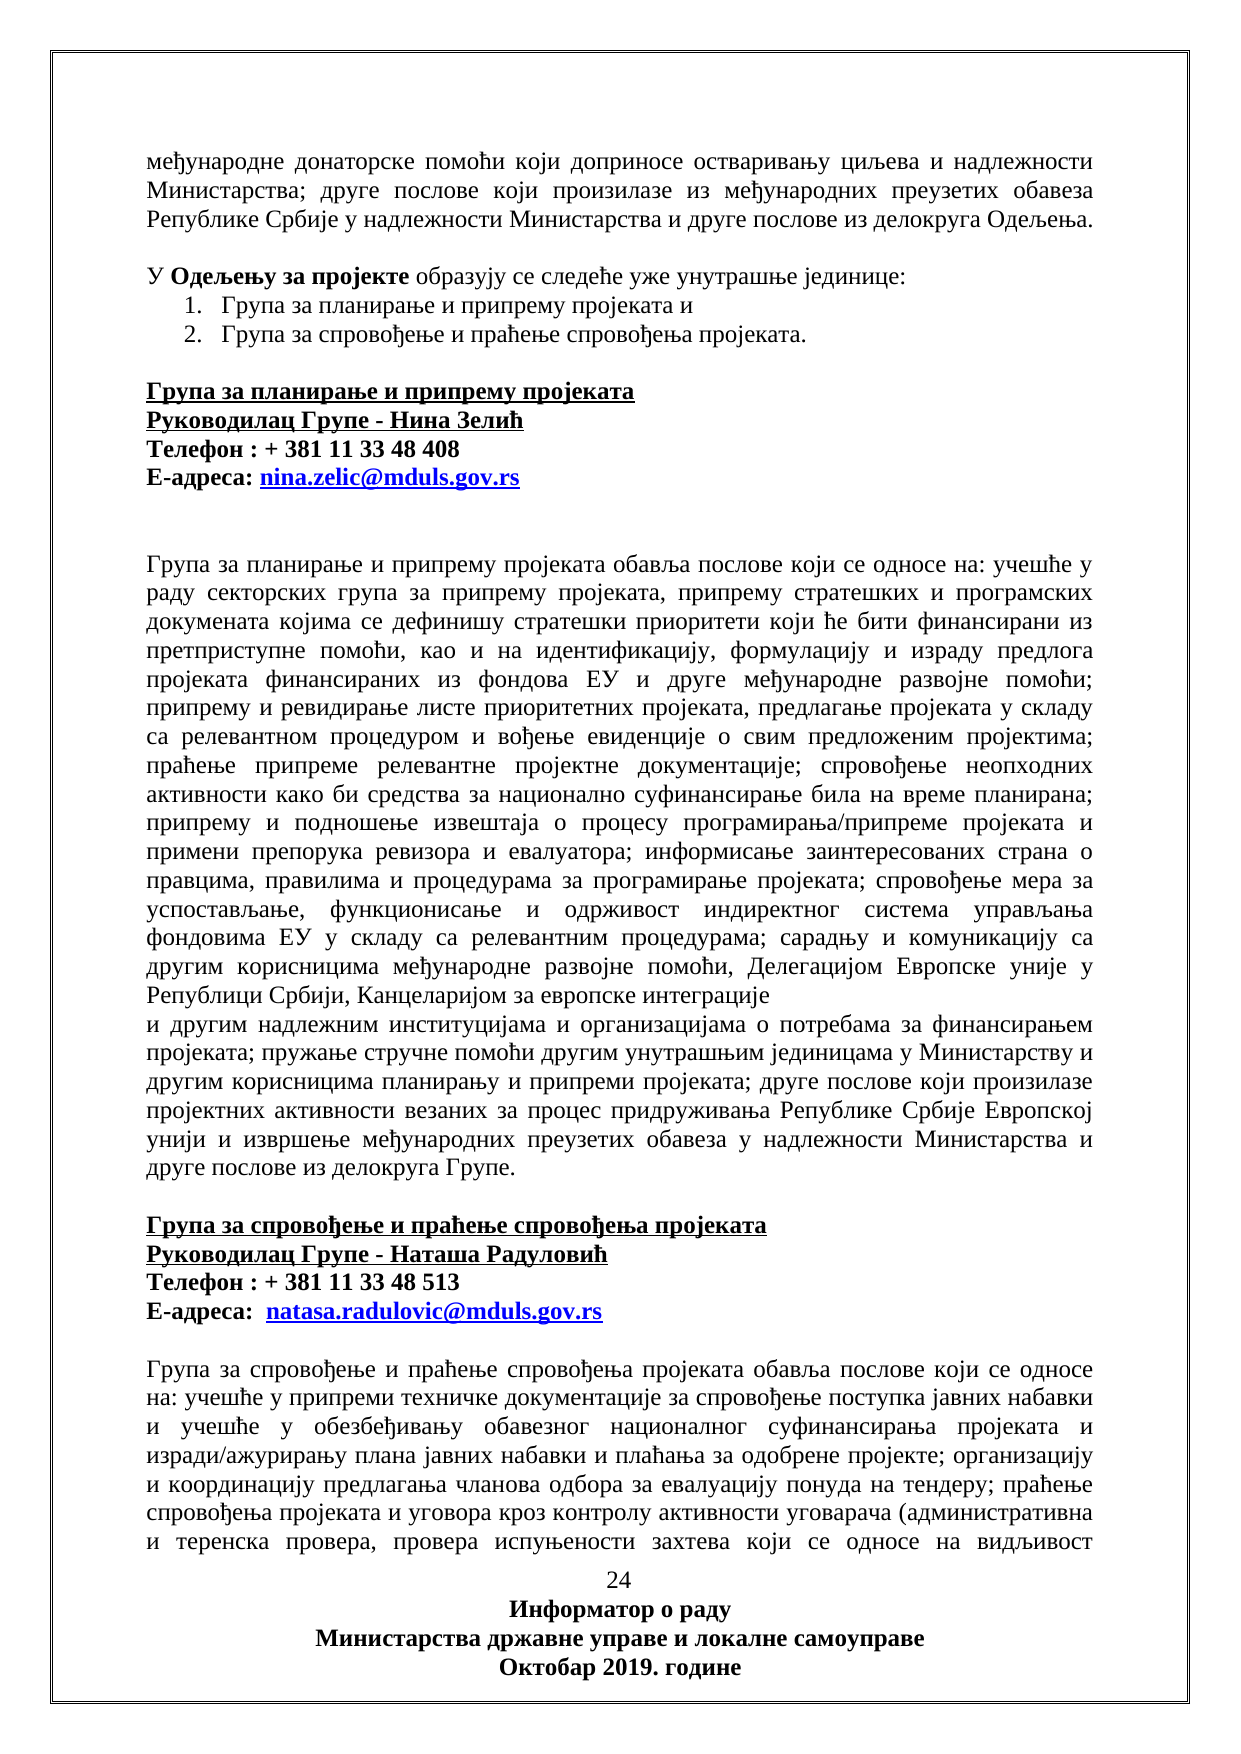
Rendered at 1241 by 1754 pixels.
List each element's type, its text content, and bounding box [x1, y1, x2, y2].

text Телефон : + 381 11 33 48 513 [146, 1267, 1094, 1296]
text Руководилац Групе - Наташа Радуловић [146, 1239, 1094, 1267]
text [146, 146, 1094, 232]
text Телефон : + 381 11 33 48 408 [146, 434, 1094, 462]
text Е-адреса: natasa.radulovic@mduls.gov.rs [146, 1296, 1094, 1325]
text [146, 1354, 1094, 1555]
text Е-адреса: nina.zelic@mduls.gov.rs [146, 462, 1094, 491]
list Група за планирање и припрему пројеката и [184, 290, 1094, 319]
text Група за планирање и припрему пројеката обавља послове који се односе на: учешће у раду секторских група за припрему пројеката, припрему стратешких и програмских докумената којима се дефинишу стратешки приоритети који ће бити финансирани из претприступне помоћи, као и на идентификацију, формулацију и израду предлога пројеката финансираних из фондова ЕУ и друге међународне развојне помоћи; припрему и ревидирање листе приоритетних пројеката, предлагање пројеката у складу са релевантном процедуром и вођење евиденције о свим предложеним пројектима; праћење припреме релевантне пројектне документације; спровођење неопходних активности како би средства за национално суфинансирање била на време планирана; припрему и подношење извештаја о процесу програмирања/припреме пројеката и примени препорука ревизора и евалуатора; информисање заинтересованих страна о правцима, правилима и процедурама за програмирање пројеката; спровођење мера за успостављање, функционисање и одрживост индиректног система управљања фондовима ЕУ у складу са релевантним процедурама; сарадњу и комуникацију са другим корисницима међународне развојне помоћи, Делегацијом Европске уније у Републици Србији, Канцеларијом за европске интеграције [146, 549, 1094, 1009]
text Руководилац Групе - Нина Зелић [146, 405, 1094, 434]
text и другим надлежним институцијама и организацијама о потребама за финансирањем пројеката; пружање стручне помоћи другим унутрашњим јединицама у Министарству и другим корисницима планирању и припреми пројеката; друге послове који произилазе пројектних активности везаних за процес придруживања Републике Србије Европској унији и извршење међународних преузетих обавеза у надлежности Министарства и друге послове из делокруга Групе. [146, 1009, 1094, 1181]
list Група за спровођење и праћење спровођења пројеката. [184, 319, 1094, 347]
text Група за планирање и припрему пројеката [146, 376, 1094, 405]
text У Одељењу за пројекте образују се следеће уже унутрашње јединице: [146, 261, 1094, 290]
text Група за спровођење и праћење спровођења пројеката [146, 1210, 1089, 1239]
